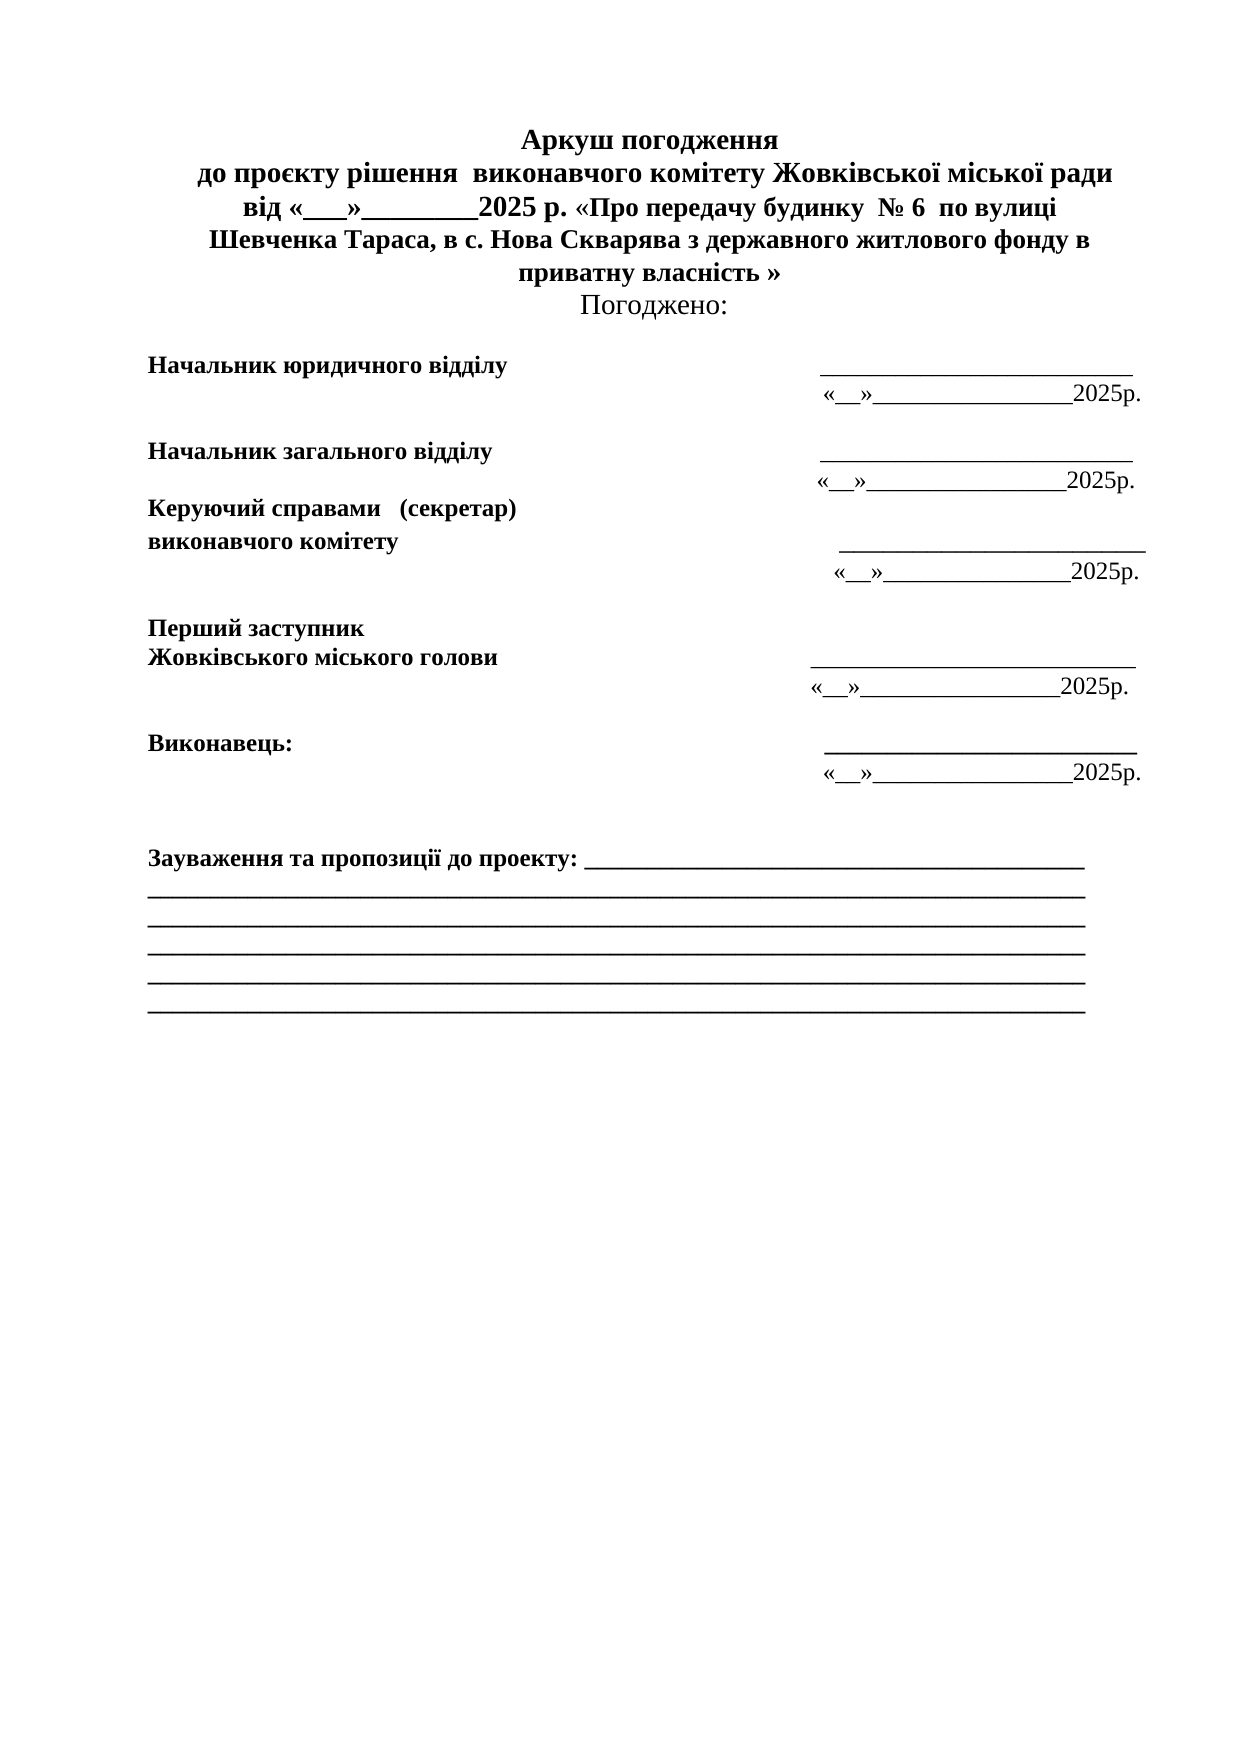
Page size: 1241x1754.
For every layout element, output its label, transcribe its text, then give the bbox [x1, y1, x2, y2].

text ___________________________________________________________________________ [148, 987, 1152, 1016]
text «__»_______________2025р. [148, 556, 1160, 584]
text «__»________________2025р. [148, 671, 1160, 699]
text Виконавець: _________________________ [148, 728, 1160, 757]
text Погоджено: [148, 287, 1160, 321]
text Начальник юридичного відділу _________________________ [148, 350, 1152, 378]
text «__»________________2025р. [148, 465, 1160, 493]
text Шевченка Тараса, в с. Нова Скварява з державного житлового фонду в приватну власність » [148, 223, 1152, 287]
text «__»________________2025р. [148, 378, 1160, 407]
text «__»________________2025р. [148, 757, 1160, 786]
text ___________________________________________________________________________ [148, 929, 1152, 958]
text виконавчого комітету _____________________ [148, 522, 1152, 556]
text Аркуш погодження [148, 122, 1152, 156]
text Перший заступник [148, 613, 1160, 642]
text ___________________________________________________________________________ [148, 958, 1152, 987]
text ___________________________________________________________________________ [148, 901, 1152, 929]
text Зауваження та пропозиції до проекту: ________________________________________ [148, 843, 1152, 872]
text до проєкту рішення виконавчого комітету Жовківської міської ради [148, 156, 1162, 189]
text Начальник загального відділу _________________________ [148, 436, 1152, 465]
text ___________________________________________________________________________ [148, 872, 1152, 901]
text Керуючий справами (секретар) [148, 493, 1152, 522]
text від «___»________2025 р. «Про передачу будинку № 6 по вулиці [148, 189, 1152, 223]
text Жовківського міського голови __________________________ [148, 642, 1160, 671]
